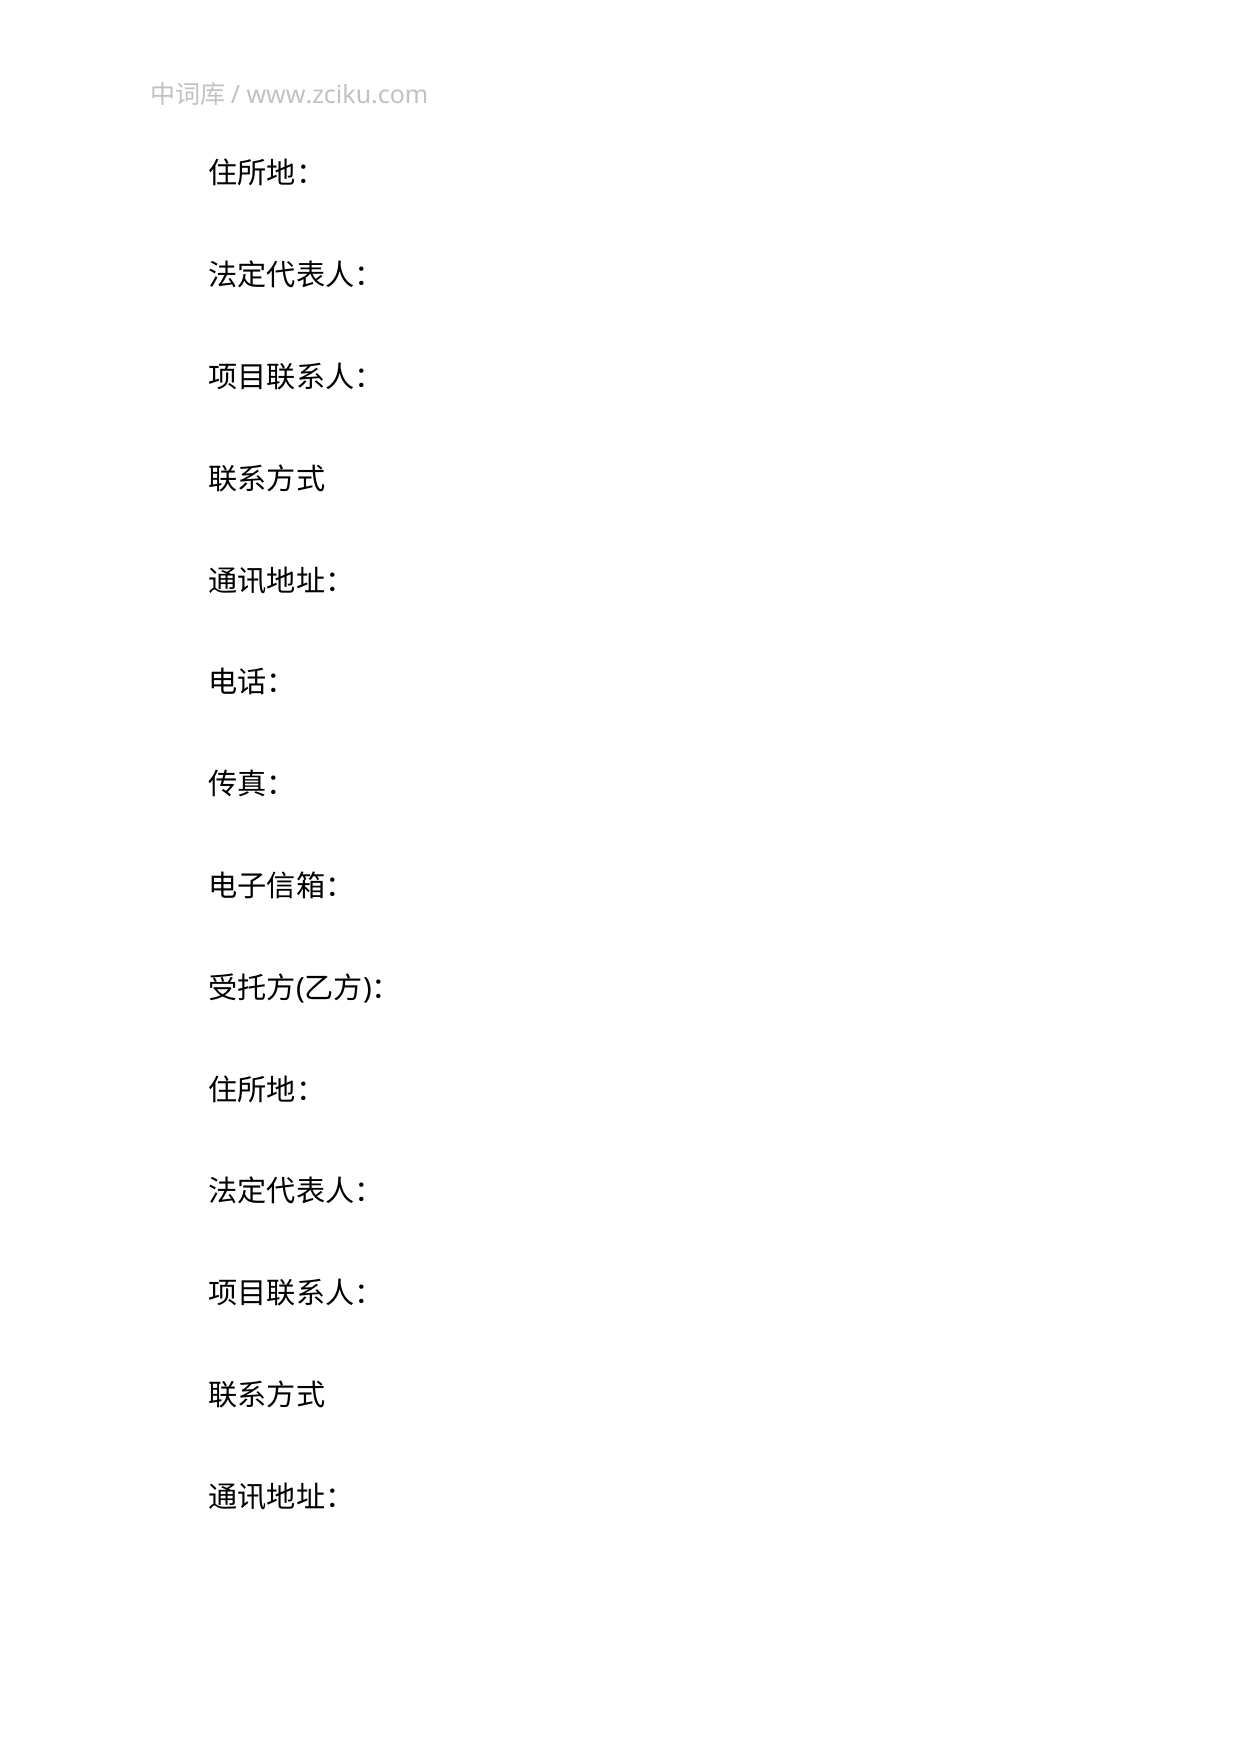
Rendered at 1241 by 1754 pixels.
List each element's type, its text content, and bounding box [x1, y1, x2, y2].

text 联系方式 [150, 455, 1090, 498]
text 联系方式 [150, 1371, 1090, 1414]
text 项目联系人： [150, 353, 1090, 396]
text 法定代表人： [150, 1168, 1090, 1210]
text 传真： [150, 761, 1090, 803]
text 住所地： [150, 1066, 1090, 1108]
text 项目联系人： [150, 1270, 1090, 1312]
text 电话： [150, 659, 1090, 701]
text 电子信箱： [150, 862, 1090, 905]
text 法定代表人： [150, 252, 1090, 294]
text 住所地： [150, 150, 1090, 192]
text 通讯地址： [150, 557, 1090, 599]
text 受托方(乙方)： [150, 964, 1090, 1007]
text 通讯地址： [150, 1473, 1090, 1516]
